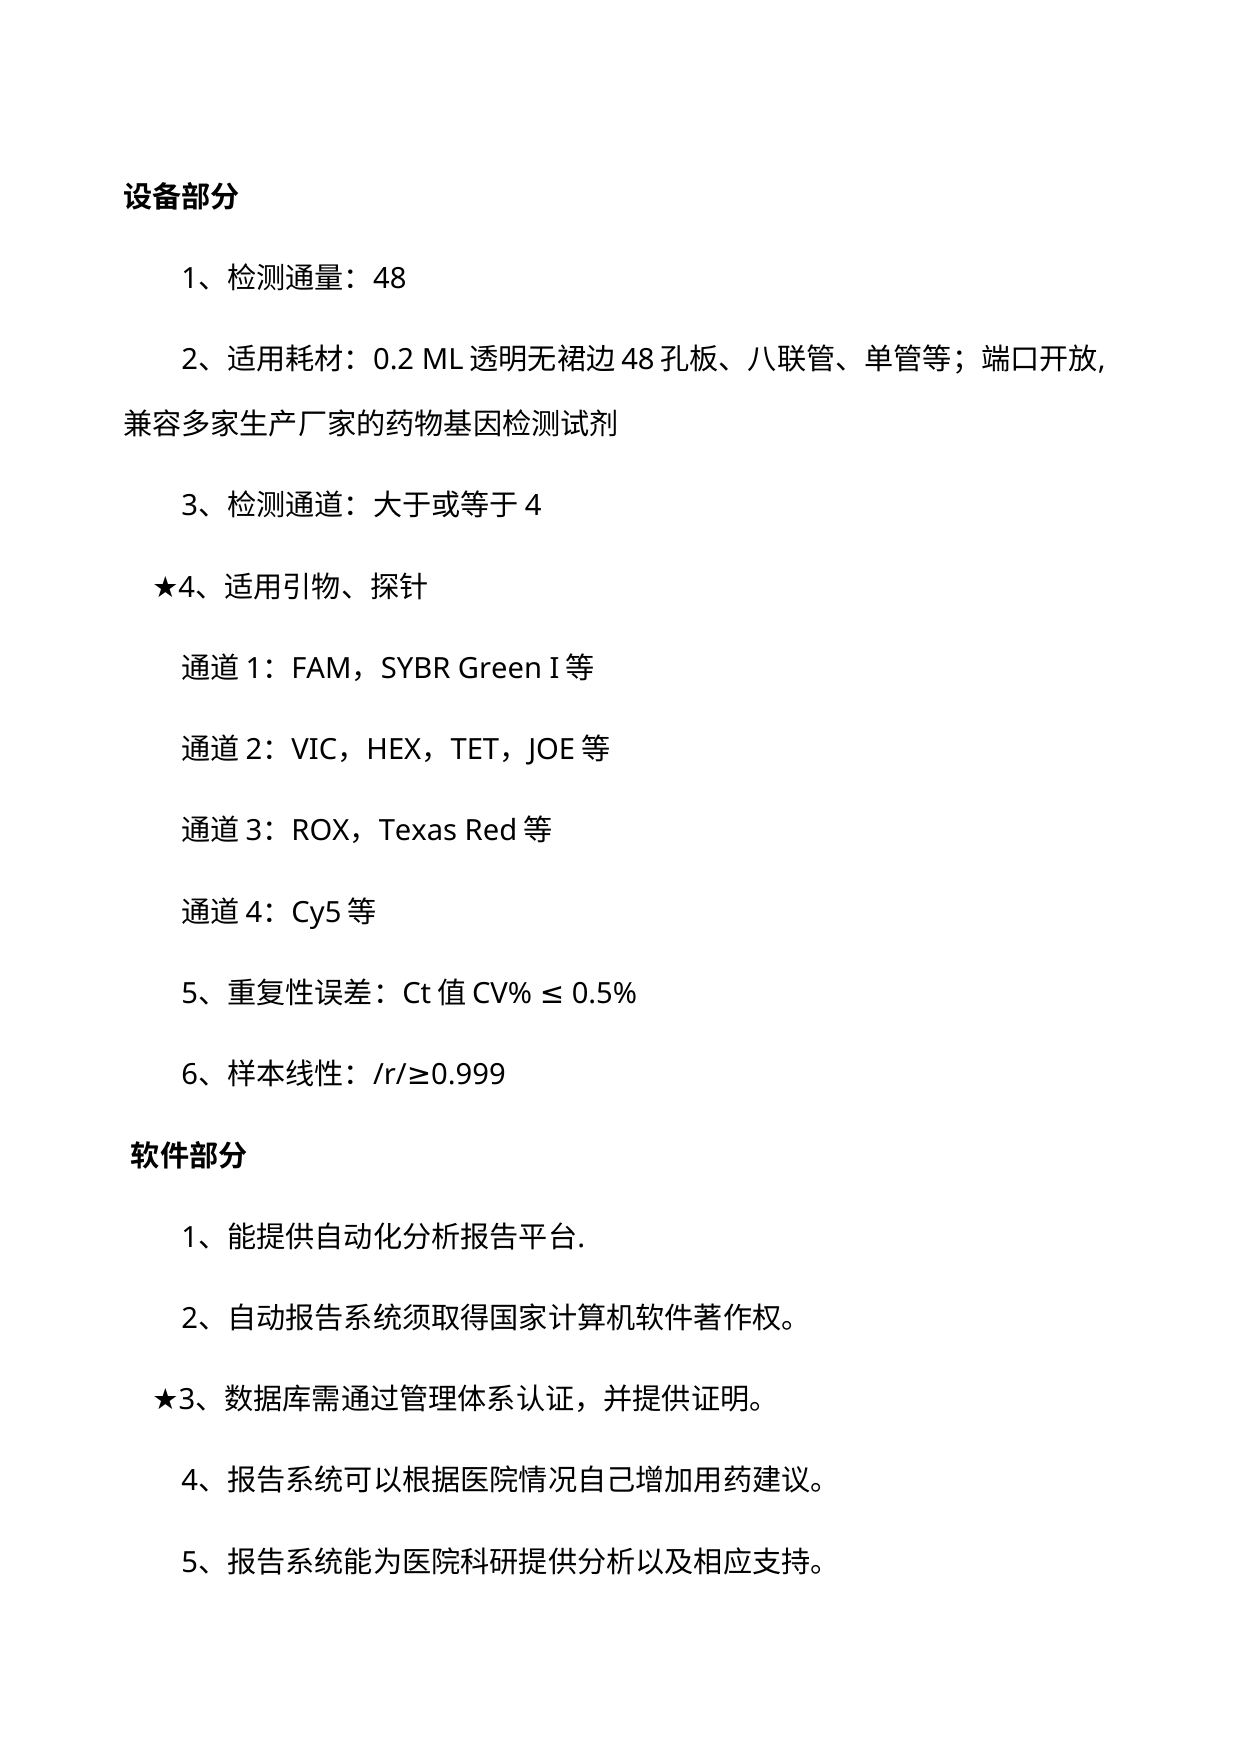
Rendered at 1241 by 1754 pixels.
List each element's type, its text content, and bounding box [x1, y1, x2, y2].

text ★3、数据库需通过管理体系认证，并提供证明。 [123, 1364, 1117, 1429]
text 4、报告系统可以根据医院情况自己增加用药建议。 [123, 1446, 1117, 1511]
text 6、样本线性：/r/≥0.999 [123, 1039, 1117, 1104]
text 3、检测通道：大于或等于4 [123, 471, 1117, 536]
text 通道1：FAM，SYBR Green I等 [123, 633, 1117, 698]
text 5、重复性误差：Ct值CV% ≤ 0.5% [123, 958, 1117, 1023]
text 2、适用耗材：0.2 ML透明无裙边48孔板、八联管、单管等；端口开放,兼容多家生产厂家的药物基因检测试剂 [123, 324, 1117, 454]
text 通道2：VIC，HEX，TET，JOE等 [123, 714, 1117, 779]
text 设备部分 [123, 162, 1117, 227]
text 软件部分 [123, 1121, 1117, 1186]
text ★4、适用引物、探针 [123, 552, 1117, 617]
text 2、自动报告系统须取得国家计算机软件著作权。 [123, 1283, 1117, 1348]
text 通道3：ROX，Texas Red等 [123, 796, 1117, 861]
text 1、检测通量：48 [123, 243, 1117, 308]
text 1、能提供自动化分析报告平台. [123, 1202, 1117, 1267]
text 通道4：Cy5等 [123, 877, 1117, 942]
text 5、报告系统能为医院科研提供分析以及相应支持。 [123, 1527, 1117, 1592]
